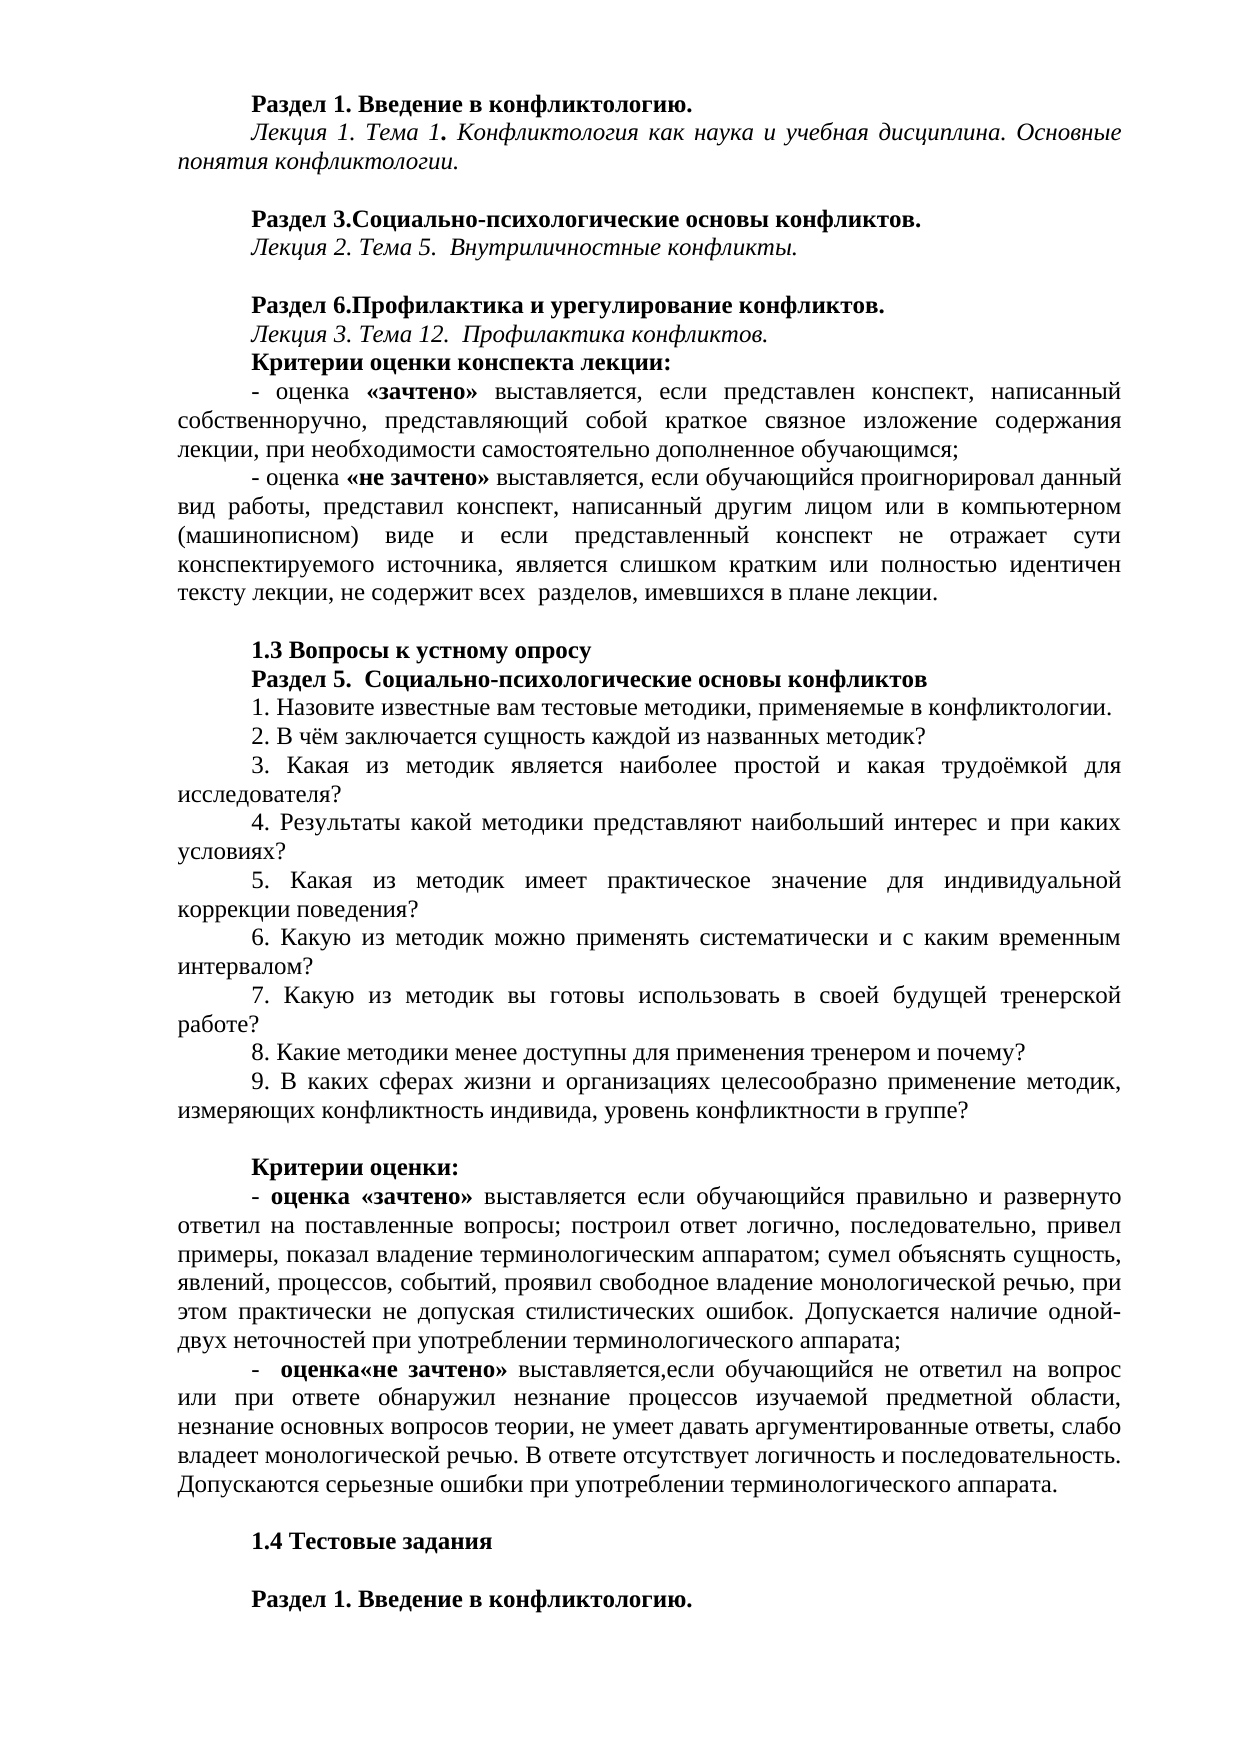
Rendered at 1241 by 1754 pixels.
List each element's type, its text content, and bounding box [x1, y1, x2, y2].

text - оценка «не зачтено» выставляется, если обучающийся проигнорировал данный вид работы, представил конспект, написанный другим лицом или в компьютерном (машинописном) виде и если представленный конспект не отражает сути конспектируемого источника, является слишком кратким или полностью идентичен тексту лекции, не содержит всех разделов, имевшихся в плане лекции. [177, 462, 1122, 606]
text Критерии оценки конспекта лекции: [177, 347, 1122, 376]
text 1. Назовите известные вам тестовые методики, применяемые в конфликтологии. [177, 692, 1122, 721]
text 1.3 Вопросы к устному опросу [177, 635, 1122, 664]
text 4. Результаты какой методики представляют наибольший интерес и при каких условиях? [177, 807, 1122, 865]
text 9. В каких сферах жизни и организациях целесообразно применение методик, измеряющих конфликтность индивида, уровень конфликтности в группе? [177, 1066, 1122, 1124]
text - оценка «зачтено» выставляется, если представлен конспект, написанный собственноручно, представляющий собой краткое связное изложение содержания лекции, при необходимости самостоятельно дополненное обучающимся; [177, 376, 1122, 462]
text Раздел 3.Социально-психологические основы конфликтов. [177, 204, 1122, 232]
text 1.4 Тестовые задания [177, 1526, 1122, 1555]
text - оценка«не зачтено» выставляется,если обучающийся не ответил на вопрос или при ответе обнаружил незнание процессов изучаемой предметной области, незнание основных вопросов теории, не умеет давать аргументированные ответы, слабо владеет монологической речью. В ответе отсутствует логичность и последовательность. Допускаются серьезные ошибки при употреблении терминологического аппарата. [177, 1354, 1122, 1497]
text Лекция 2. Тема 5. Внутриличностные конфликты. [177, 232, 1122, 261]
text 8. Какие методики менее доступны для применения тренером и почему? [177, 1037, 1122, 1066]
text Лекция 1. Тема 1. Конфликтология как наука и учебная дисциплина. Основные понятия конфликтологии. [177, 117, 1122, 175]
text 5. Какая из методик имеет практическое значение для индивидуальной коррекции поведения? [177, 865, 1122, 922]
text Раздел 5. Социально-психологические основы конфликтов [177, 664, 1122, 692]
text - оценка «зачтено» выставляется если обучающийся правильно и развернуто ответил на поставленные вопросы; построил ответ логично, последовательно, привел примеры, показал владение терминологическим аппаратом; сумел объяснять сущность, явлений, процессов, событий, проявил свободное владение монологической речью, при этом практически не допуская стилистических ошибок. Допускается наличие одной-двух неточностей при употреблении терминологического аппарата; [177, 1181, 1122, 1354]
text 7. Какую из методик вы готовы использовать в своей будущей тренерской работе? [177, 980, 1122, 1037]
text Раздел 1. Введение в конфликтологию. [177, 1584, 1122, 1612]
text Критерии оценки: [177, 1152, 1122, 1181]
text 3. Какая из методик является наиболее простой и какая трудоёмкой для исследователя? [177, 750, 1122, 807]
text Лекция 3. Тема 12. Профилактика конфликтов. [177, 319, 1122, 347]
text Раздел 6.Профилактика и урегулирование конфликтов. [177, 290, 1122, 319]
text Раздел 1. Введение в конфликтологию. [177, 89, 1122, 117]
text 6. Какую из методик можно применять систематически и с каким временным интервалом? [177, 922, 1122, 980]
text 2. В чём заключается сущность каждой из названных методик? [177, 721, 1122, 750]
